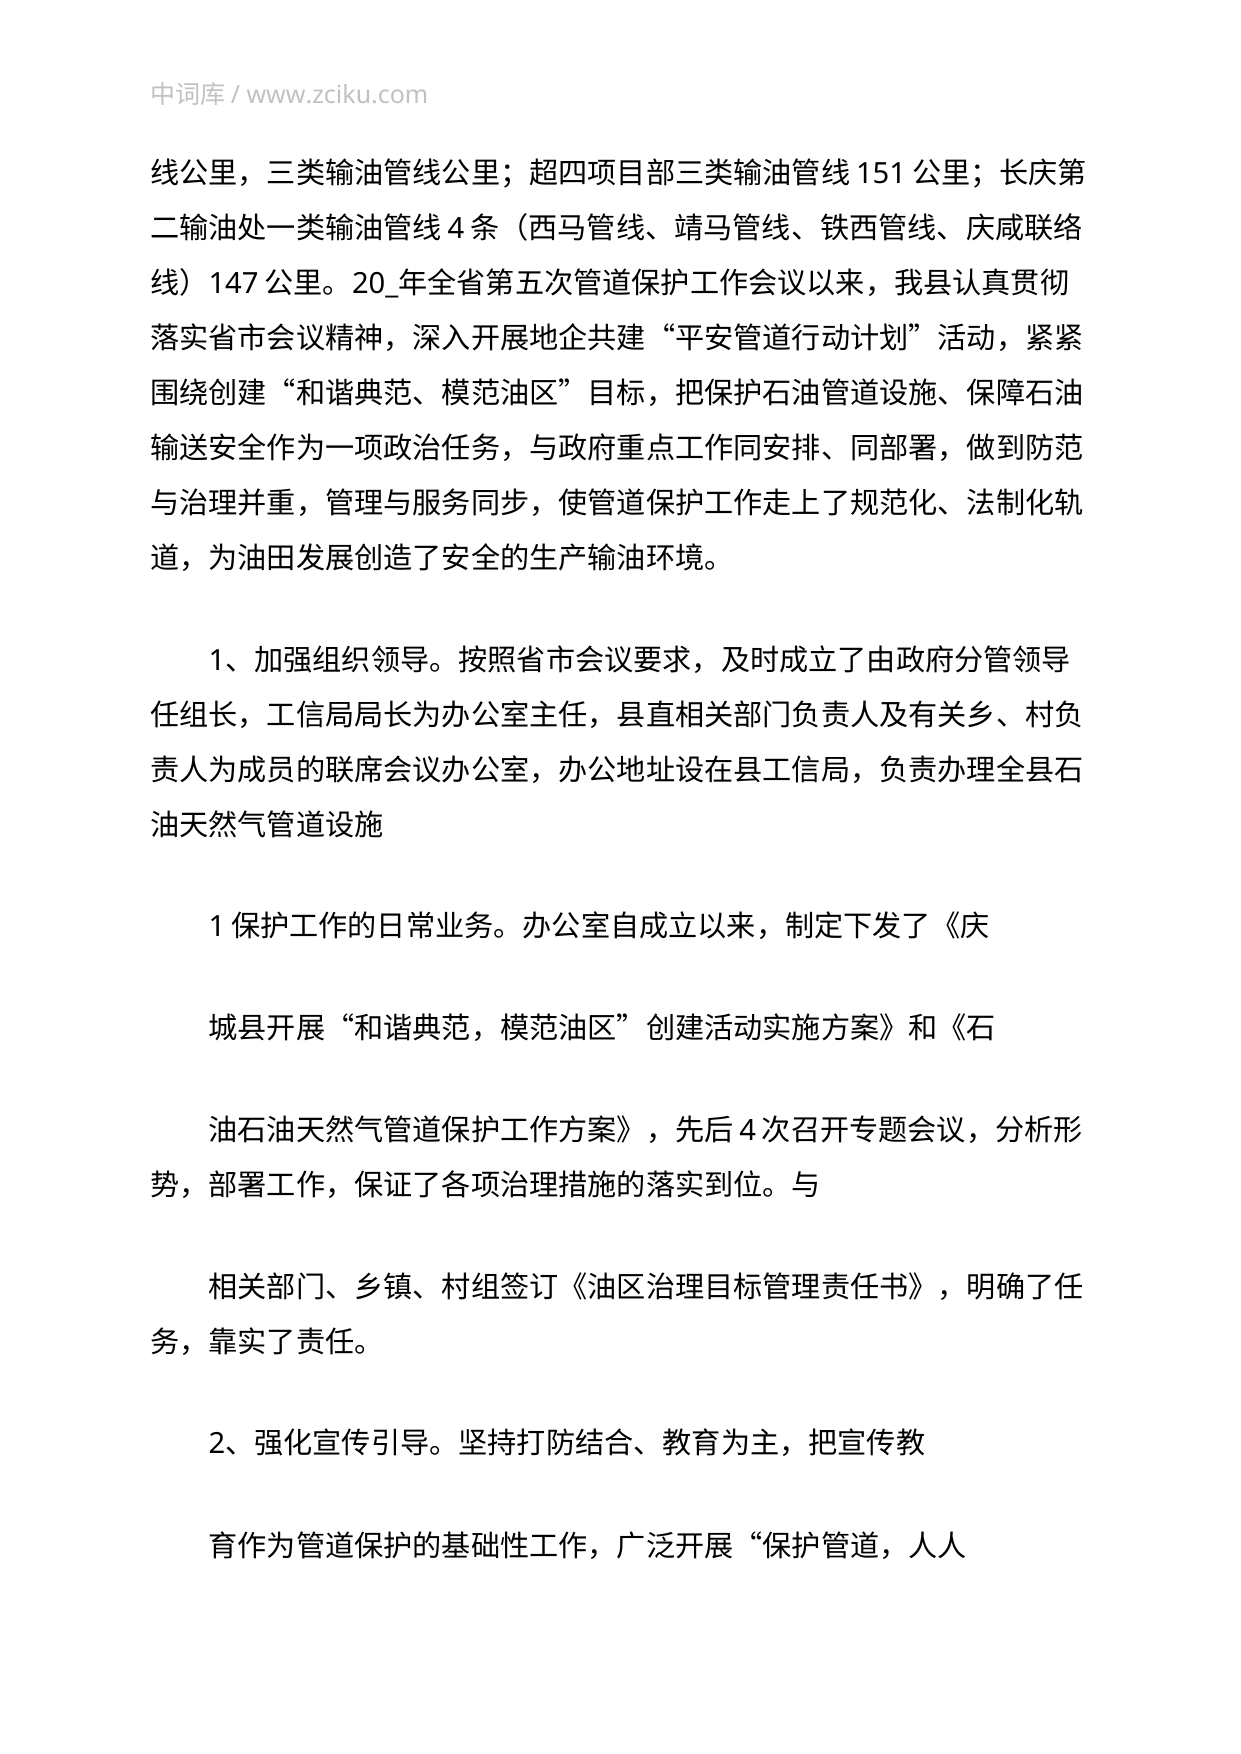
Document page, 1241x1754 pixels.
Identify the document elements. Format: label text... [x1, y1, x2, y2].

text 城县开展“和谐典范，模范油区”创建活动实施方案》和《石 [150, 1005, 1090, 1047]
text 油石油天然气管道保护工作方案》，先后4次召开专题会议，分析形势，部署工作，保证了各项治理措施的落实到位。与 [150, 1107, 1090, 1204]
text 1、加强组织领导。按照省市会议要求，及时成立了由政府分管领导任组长，工信局局长为办公室主任，县直相关部门负责人及有关乡、村负责人为成员的联席会议办公室，办公地址设在县工信局，负责办理全县石油天然气管道设施 [150, 636, 1090, 843]
text 相关部门、乡镇、村组签订《油区治理目标管理责任书》，明确了任务，靠实了责任。 [150, 1263, 1090, 1361]
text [150, 150, 1090, 577]
text 1保护工作的日常业务。办公室自成立以来，制定下发了《庆 [150, 903, 1090, 945]
text 育作为管道保护的基础性工作，广泛开展“保护管道，人人 [150, 1522, 1090, 1564]
text 2、强化宣传引导。坚持打防结合、教育为主，把宣传教 [150, 1420, 1090, 1462]
